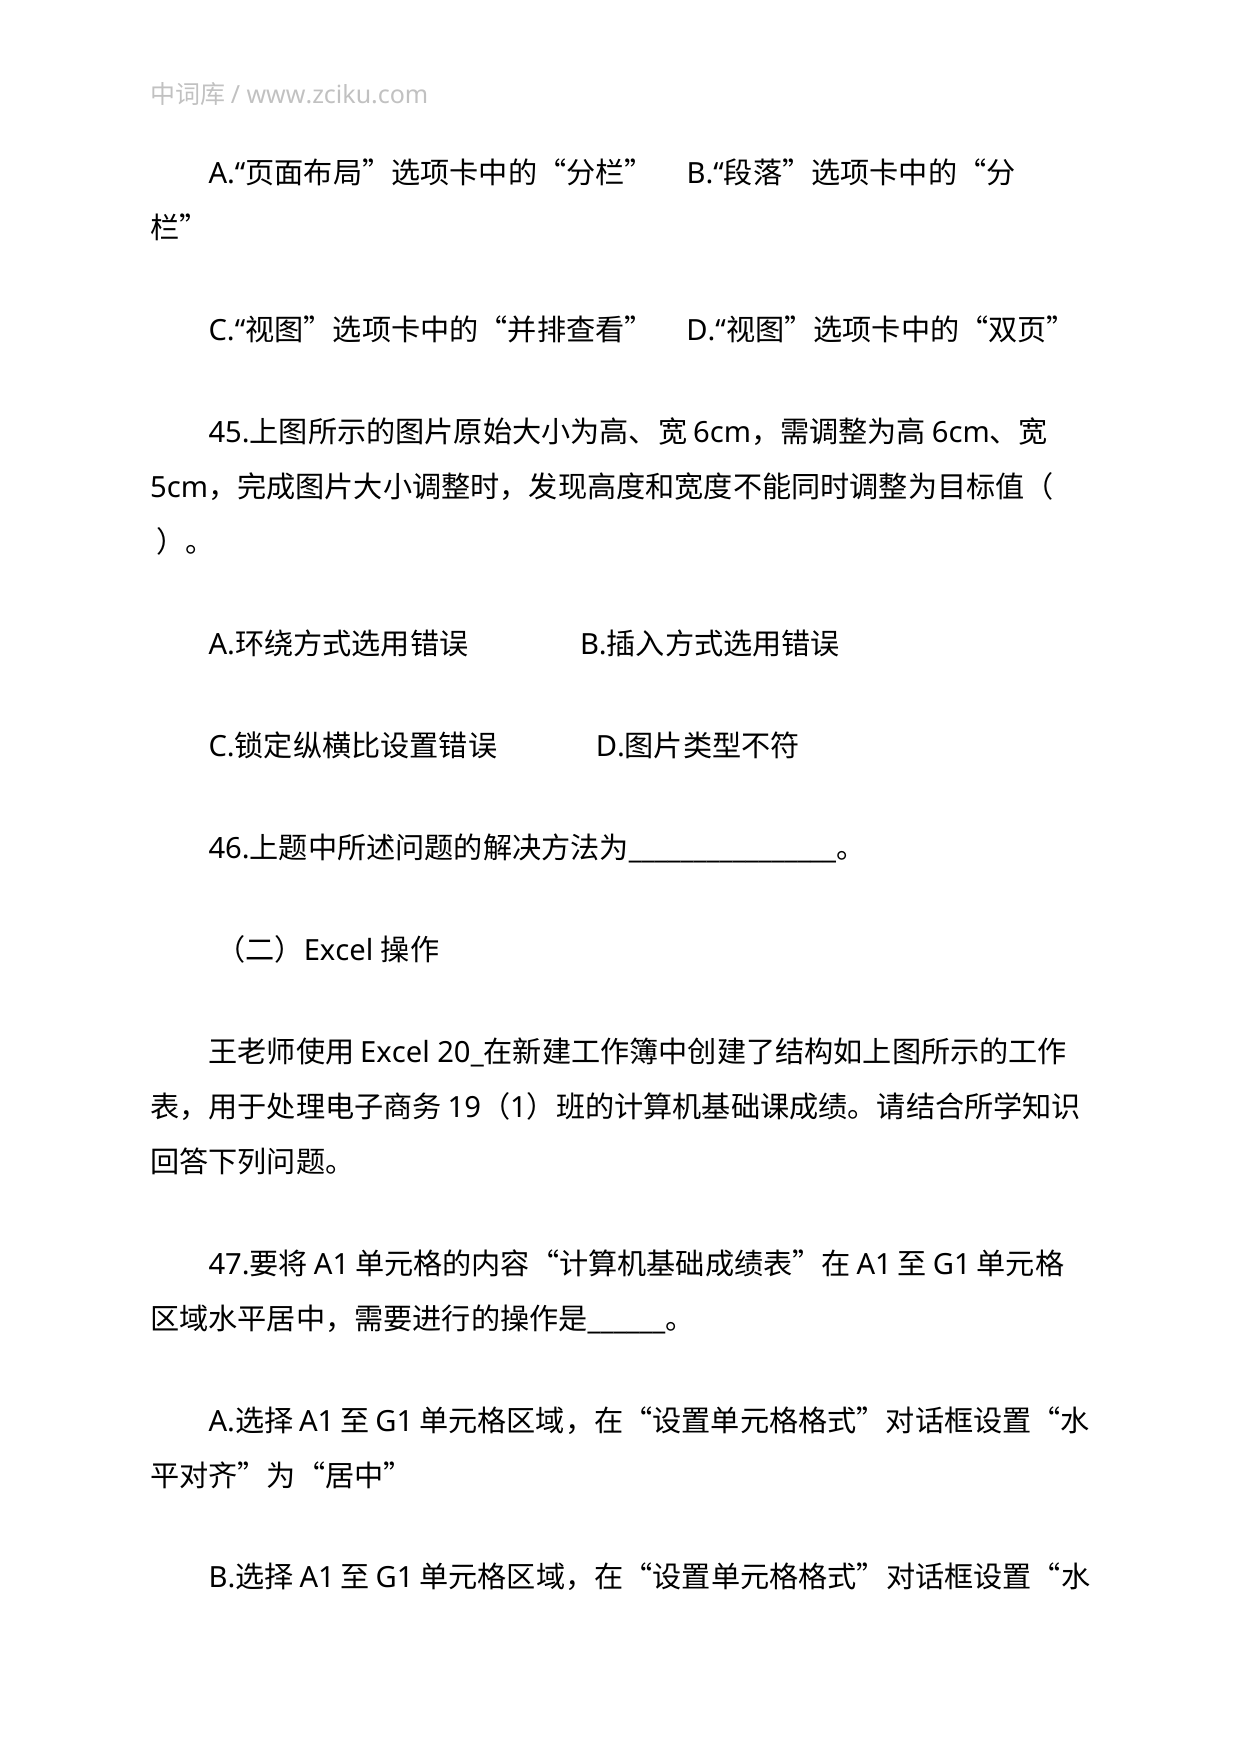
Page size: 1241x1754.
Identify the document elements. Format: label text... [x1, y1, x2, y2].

text 47.要将A1单元格的内容“计算机基础成绩表”在A1至G1单元格区域水平居中，需要进行的操作是______。 [150, 1240, 1090, 1338]
text 45.上图所示的图片原始大小为高、宽6cm，需调整为高6cm、宽5cm，完成图片大小调整时，发现高度和宽度不能同时调整为目标值（ ）。 [150, 409, 1090, 561]
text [150, 1554, 1090, 1596]
text （二）Excel 操作 [150, 926, 1090, 969]
text A.“页面布局”选项卡中的“分栏” B.“段落”选项卡中的“分栏” [150, 150, 1090, 247]
text A.环绕方式选用错误 B.插入方式选用错误 [150, 621, 1090, 663]
text A.选择A1至G1单元格区域，在“设置单元格格式”对话框设置“水平对齐”为“居中” [150, 1397, 1090, 1494]
text C.锁定纵横比设置错误 D.图片类型不符 [150, 722, 1090, 765]
text 46.上题中所述问题的解决方法为________________。 [150, 824, 1090, 867]
text 王老师使用Excel 20_在新建工作簿中创建了结构如上图所示的工作表，用于处理电子商务19（1）班的计算机基础课成绩。请结合所学知识回答下列问题。 [150, 1028, 1090, 1181]
text C.“视图”选项卡中的“并排查看” D.“视图”选项卡中的“双页” [150, 307, 1090, 349]
